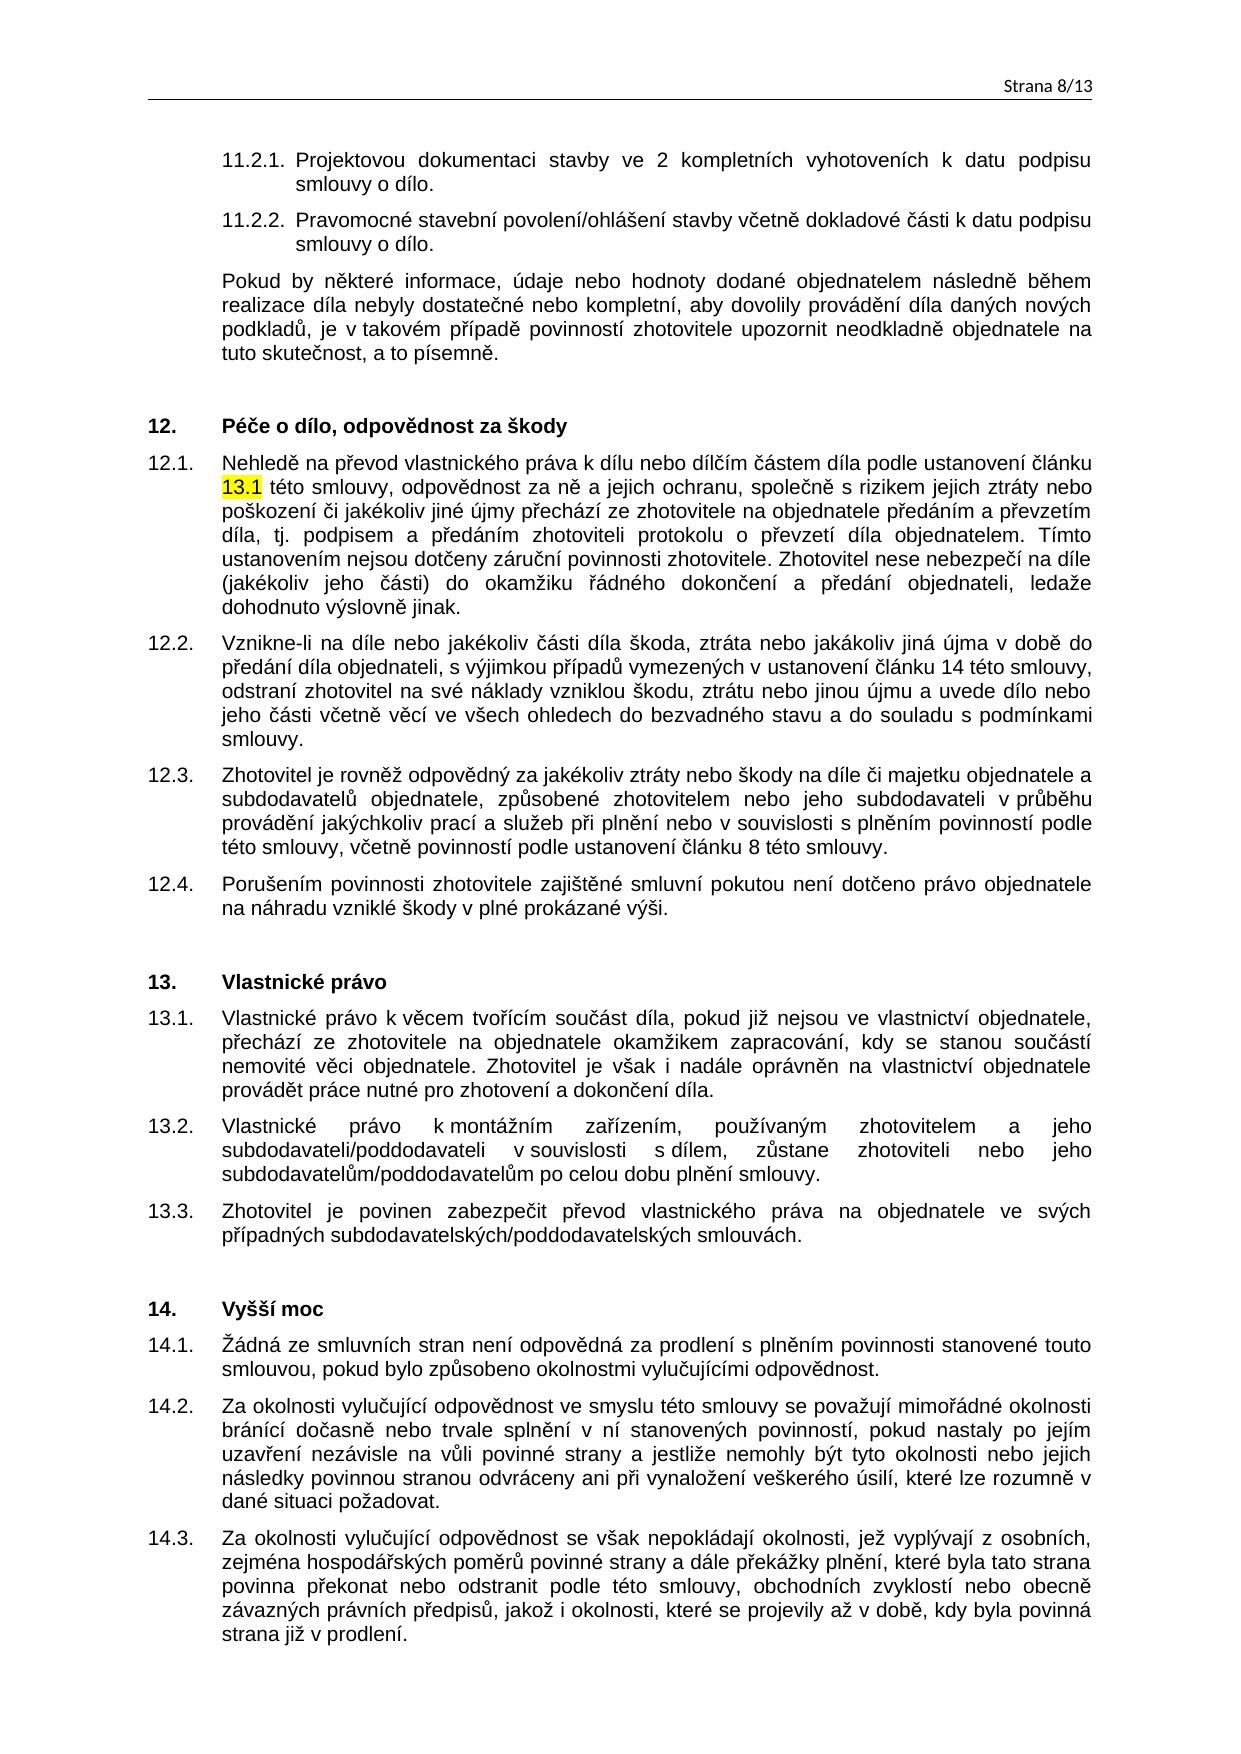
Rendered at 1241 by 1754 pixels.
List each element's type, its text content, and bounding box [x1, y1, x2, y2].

list Za okolnosti vylučující odpovědnost se však nepokládají okolnosti, jež vyplývají z osobních, zejména hospodářských poměrů povinné strany a dále překážky plnění, které byla tato strana povinna překonat nebo odstranit podle této smlouvy, obchodních zvyklostí nebo obecně závazných právních předpisů, jakož i okolnosti, které se projevily až v době, kdy byla povinná strana již v prodlení. [148, 1526, 1092, 1646]
list Nehledě na převod vlastnického práva k dílu nebo dílčím částem díla podle ustanovení článku 13.1 této smlouvy, odpovědnost za ně a jejich ochranu, společně s rizikem jejich ztráty nebo poškození či jakékoliv jiné újmy přechází ze zhotovitele na objednatele předáním a převzetím díla, tj. podpisem a předáním zhotoviteli protokolu o převzetí díla objednatelem. Tímto ustanovením nejsou dotčeny záruční povinnosti zhotovitele. Zhotovitel nese nebezpečí na díle (jakékoliv jeho části) do okamžiku řádného dokončení a předání objednateli, ledaže dohodnuto výslovně jinak. [148, 451, 1092, 618]
list Zhotovitel je povinen zabezpečit převod vlastnického práva na objednatele ve svých případných subdodavatelských/poddodavatelských smlouvách. [148, 1199, 1092, 1247]
list Porušením povinnosti zhotovitele zajištěné smluvní pokutou není dotčeno právo objednatele na náhradu vzniklé škody v plné prokázané výši. [148, 872, 1092, 919]
list Zhotovitel je rovněž odpovědný za jakékoliv ztráty nebo škody na díle či majetku objednatele a subdodavatelů objednatele, způsobené zhotovitelem nebo jeho subdodavateli v průběhu provádění jakýchkoliv prací a služeb při plnění nebo v souvislosti s plněním povinností podle této smlouvy, včetně povinností podle ustanovení článku 8 této smlouvy. [148, 763, 1092, 859]
subtitle Péče o dílo, odpovědnost za škody [148, 414, 1092, 438]
list Vlastnické právo k věcem tvořícím součást díla, pokud již nejsou ve vlastnictví objednatele, přechází ze zhotovitele na objednatele okamžikem zapracování, kdy se stanou součástí nemovité věci objednatele. Zhotovitel je však i nadále oprávněn na vlastnictví objednatele provádět práce nutné pro zhotovení a dokončení díla. [148, 1006, 1092, 1102]
subtitle Vlastnické právo [148, 969, 1092, 993]
list Projektovou dokumentaci stavby ve 2 kompletních vyhotoveních k datu podpisu smlouvy o dílo. [222, 148, 1092, 196]
list Za okolnosti vylučující odpovědnost ve smyslu této smlouvy se považují mimořádné okolnosti bránící dočasně nebo trvale splnění v ní stanovených povinností, pokud nastaly po jejím uzavření nezávisle na vůli povinné strany a jestliže nemohly být tyto okolnosti nebo jejich následky povinnou stranou odvráceny ani při vynaložení veškerého úsilí, které lze rozumně v dané situaci požadovat. [148, 1393, 1092, 1513]
list Žádná ze smluvních stran není odpovědná za prodlení s plněním povinnosti stanovené touto smlouvou, pokud bylo způsobeno okolnostmi vylučujícími odpovědnost. [148, 1333, 1092, 1381]
list Vznikne-li na díle nebo jakékoliv části díla škoda, ztráta nebo jakákoliv jiná újma v době do předání díla objednateli, s výjimkou případů vymezených v ustanovení článku 14 této smlouvy, odstraní zhotovitel na své náklady vzniklou škodu, ztrátu nebo jinou újmu a uvede dílo nebo jeho části včetně věcí ve všech ohledech do bezvadného stavu a do souladu s podmínkami smlouvy. [148, 631, 1092, 751]
subtitle Vyšší moc [148, 1297, 1092, 1321]
list Vlastnické právo k montážním zařízením, používaným zhotovitelem a jeho subdodavateli/poddodavateli v souvislosti s dílem, zůstane zhotoviteli nebo jeho subdodavatelům/poddodavatelům po celou dobu plnění smlouvy. [148, 1114, 1092, 1186]
list Pravomocné stavební povolení/ohlášení stavby včetně dokladové části k datu podpisu smlouvy o dílo. [222, 208, 1092, 256]
list Pokud by některé informace, údaje nebo hodnoty dodané objednatelem následně během realizace díla nebyly dostatečné nebo kompletní, aby dovolily provádění díla daných nových podkladů, je v takovém případě povinností zhotovitele upozornit neodkladně objednatele na tuto skutečnost, a to písemně. [222, 268, 1092, 364]
